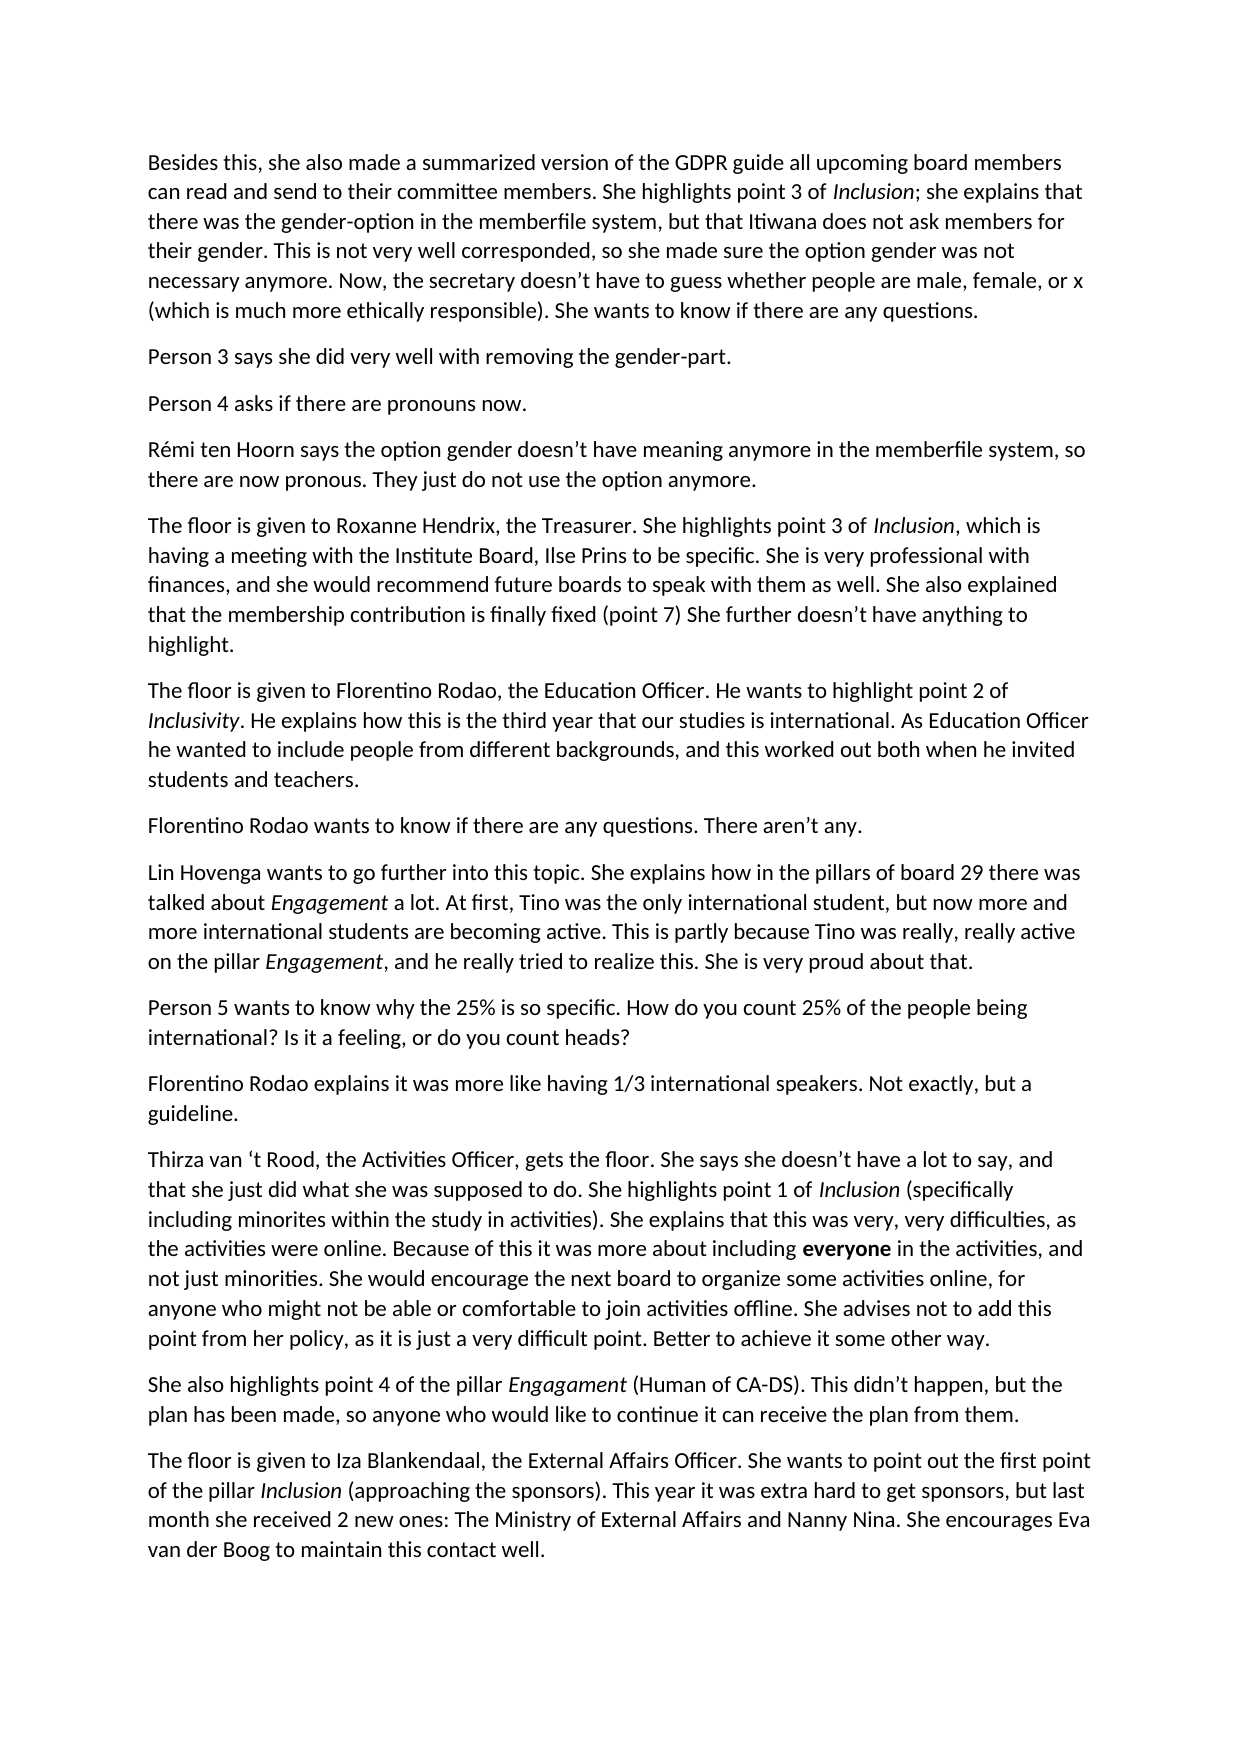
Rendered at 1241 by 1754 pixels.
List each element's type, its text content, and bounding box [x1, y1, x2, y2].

text Florentino Rodao explains it was more like having 1/3 international speakers. Not exactly, but a guideline. [148, 1069, 1093, 1127]
text The floor is given to Florentino Rodao, the Education Officer. He wants to highlight point 2 of Inclusivity. He explains how this is the third year that our studies is international. As Education Officer he wanted to include people from different backgrounds, and this worked out both when he invited students and teachers. [148, 676, 1093, 793]
text Person 4 asks if there are pronouns now. [148, 389, 1093, 417]
text Person 5 wants to know why the 25% is so specific. How do you count 25% of the people being international? Is it a feeling, or do you count heads? [148, 993, 1093, 1051]
text The floor is given to Iza Blankendaal, the External Affairs Officer. She wants to point out the first point of the pillar Inclusion (approaching the sponsors). This year it was extra hard to get sponsors, but last month she received 2 new ones: The Ministry of External Affairs and Nanny Nina. She encourages Eva van der Boog to maintain this contact well. [148, 1446, 1093, 1563]
text Lin Hovenga wants to go further into this topic. She explains how in the pillars of board 29 there was talked about Engagement a lot. At first, Tino was the only international student, but now more and more international students are becoming active. This is partly because Tino was really, really active on the pillar Engagement, and he really tried to realize this. She is very proud about that. [148, 858, 1093, 975]
text She also highlights point 4 of the pillar Engagament (Human of CA-DS). This didn’t happen, but the plan has been made, so anyone who would like to continue it can receive the plan from them. [148, 1370, 1093, 1428]
text Thirza van ‘t Rood, the Activities Officer, gets the floor. She says she doesn’t have a lot to say, and that she just did what she was supposed to do. She highlights point 1 of Inclusion (specifically including minorites within the study in activities). She explains that this was very, very difficulties, as the activities were online. Because of this it was more about including everyone in the activities, and not just minorities. She would encourage the next board to organize some activities online, for anyone who might not be able or comfortable to join activities offline. She advises not to add this point from her policy, as it is just a very difficult point. Better to achieve it some other way. [148, 1146, 1093, 1352]
text Person 3 says she did very well with removing the gender-part. [148, 342, 1093, 370]
text The floor is given to Roxanne Hendrix, the Treasurer. She highlights point 3 of Inclusion, which is having a meeting with the Institute Board, Ilse Prins to be specific. She is very professional with finances, and she would recommend future boards to speak with them as well. She also explained that the membership contribution is finally fixed (point 7) She further doesn’t have anything to highlight. [148, 511, 1093, 658]
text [148, 148, 1093, 324]
text Rémi ten Hoorn says the option gender doesn’t have meaning anymore in the memberfile system, so there are now pronous. They just do not use the option anymore. [148, 435, 1093, 493]
text Florentino Rodao wants to know if there are any questions. There aren’t any. [148, 812, 1093, 840]
